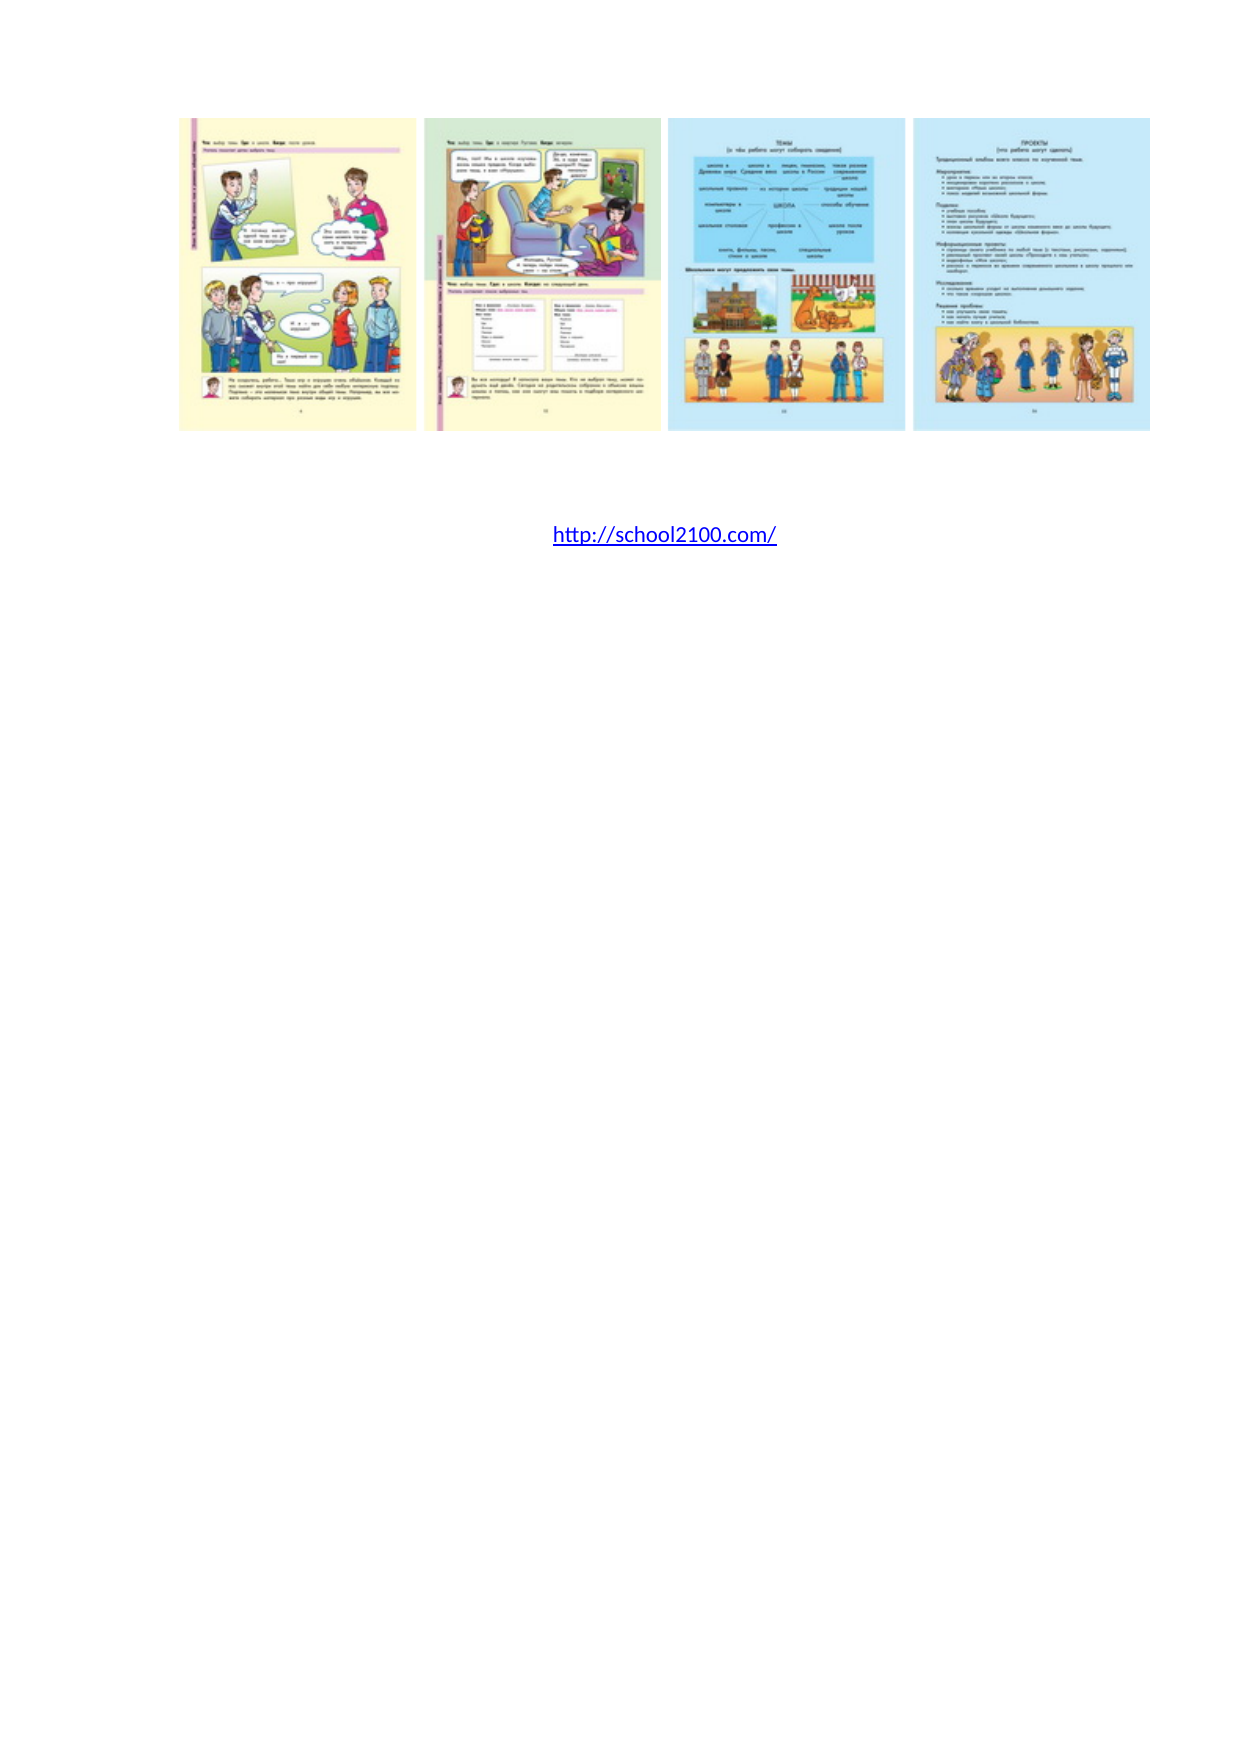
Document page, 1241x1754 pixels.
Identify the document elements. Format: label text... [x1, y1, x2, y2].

picture [912, 118, 1150, 431]
picture [423, 118, 661, 431]
picture [667, 118, 906, 431]
picture [178, 118, 417, 431]
text http://school2100.com/ [177, 511, 1152, 548]
